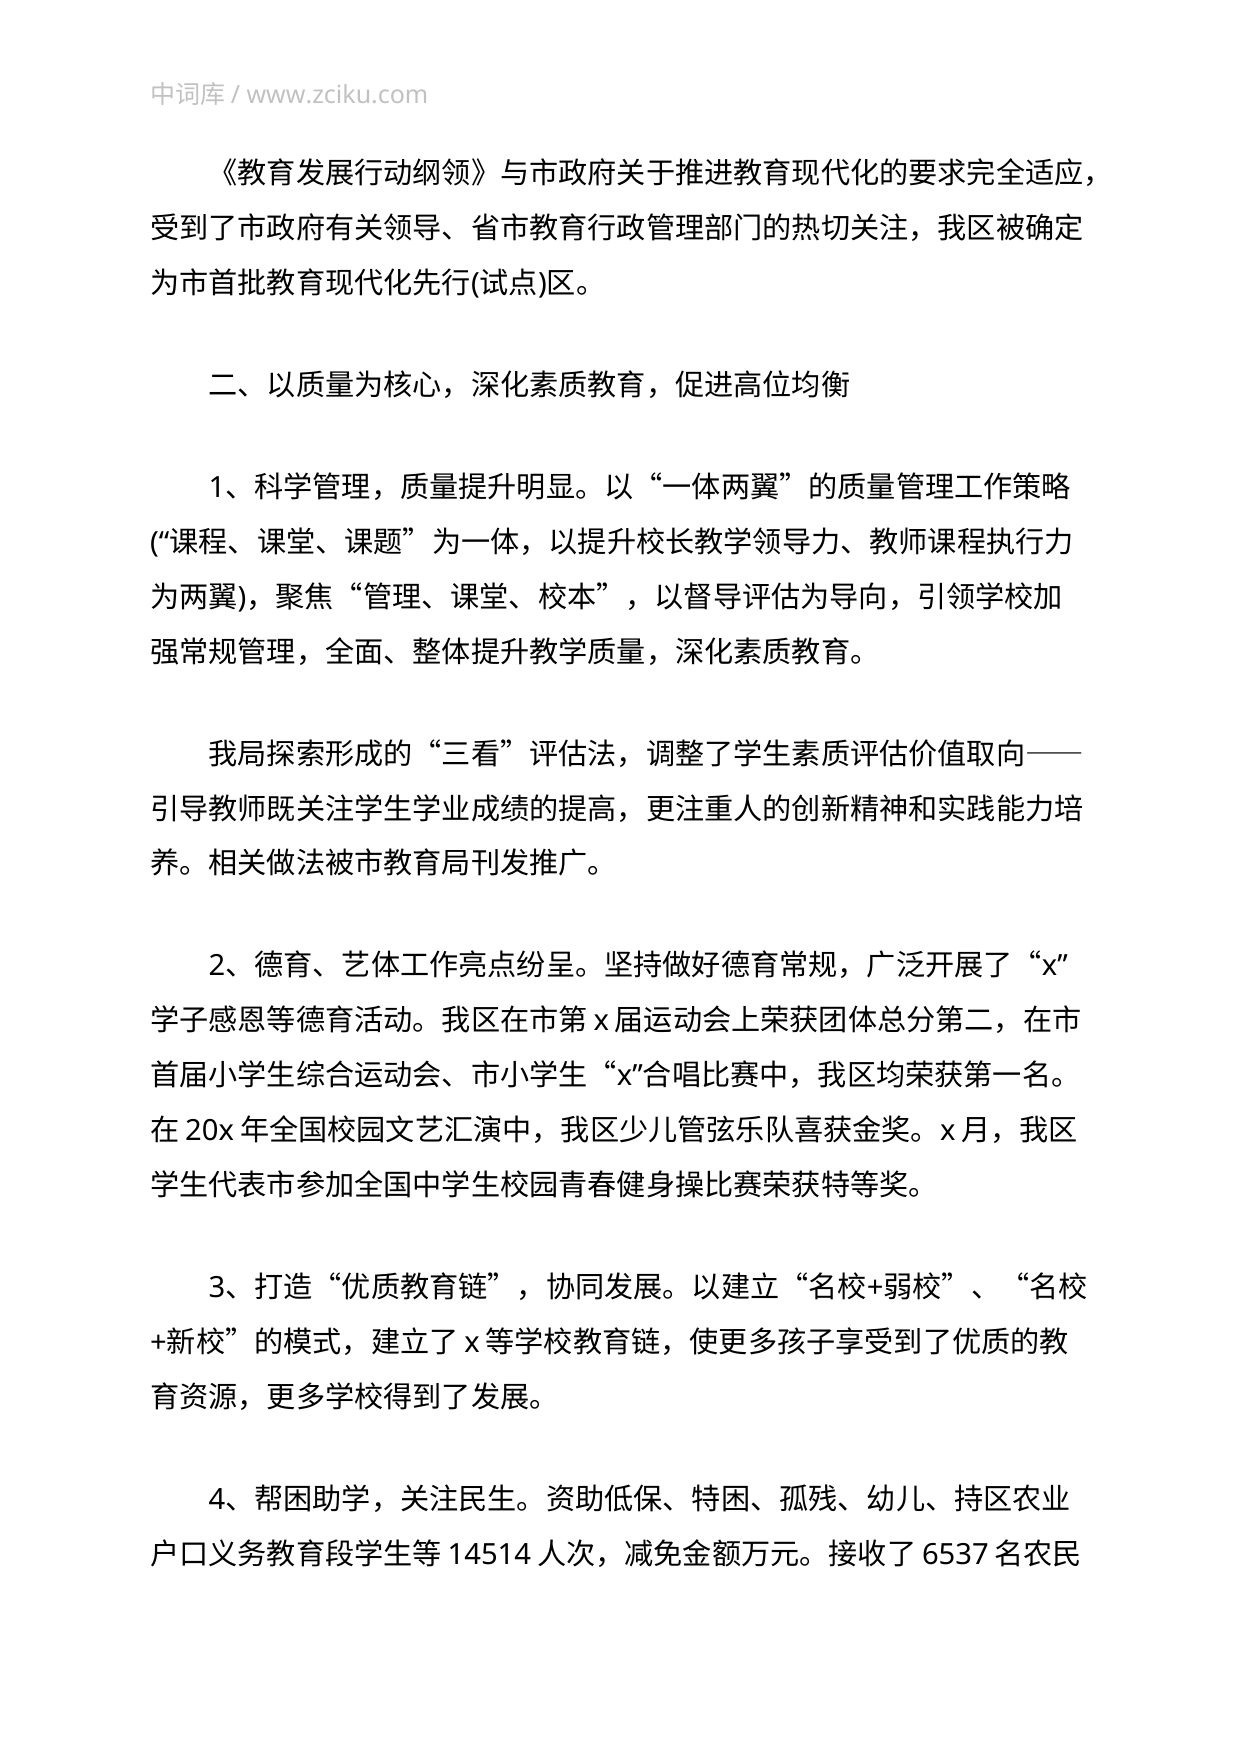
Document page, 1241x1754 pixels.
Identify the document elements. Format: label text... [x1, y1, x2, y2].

text 3、打造“优质教育链”，协同发展。以建立“名校+弱校”、“名校+新校”的模式，建立了x等学校教育链，使更多孩子享受到了优质的教育资源，更多学校得到了发展。 [150, 1264, 1090, 1416]
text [150, 1475, 1090, 1573]
text 《教育发展行动纲领》与市政府关于推进教育现代化的要求完全适应，受到了市政府有关领导、省市教育行政管理部门的热切关注，我区被确定为市首批教育现代化先行(试点)区。 [150, 150, 1090, 302]
text 1、科学管理，质量提升明显。以“一体两翼”的质量管理工作策略(“课程、课堂、课题”为一体，以提升校长教学领导力、教师课程执行力为两翼)，聚焦“管理、课堂、校本”，以督导评估为导向，引领学校加强常规管理，全面、整体提升教学质量，深化素质教育。 [150, 463, 1090, 671]
text 2、德育、艺体工作亮点纷呈。坚持做好德育常规，广泛开展了“x”学子感恩等德育活动。我区在市第x届运动会上荣获团体总分第二，在市首届小学生综合运动会、市小学生“x”合唱比赛中，我区均荣获第一名。在20x年全国校园文艺汇演中，我区少儿管弦乐队喜获金奖。x月，我区学生代表市参加全国中学生校园青春健身操比赛荣获特等奖。 [150, 942, 1090, 1204]
text 二、以质量为核心，深化素质教育，促进高位均衡 [150, 362, 1090, 404]
text 我局探索形成的“三看”评估法，调整了学生素质评估价值取向——引导教师既关注学生学业成绩的提高，更注重人的创新精神和实践能力培养。相关做法被市教育局刊发推广。 [150, 730, 1090, 882]
